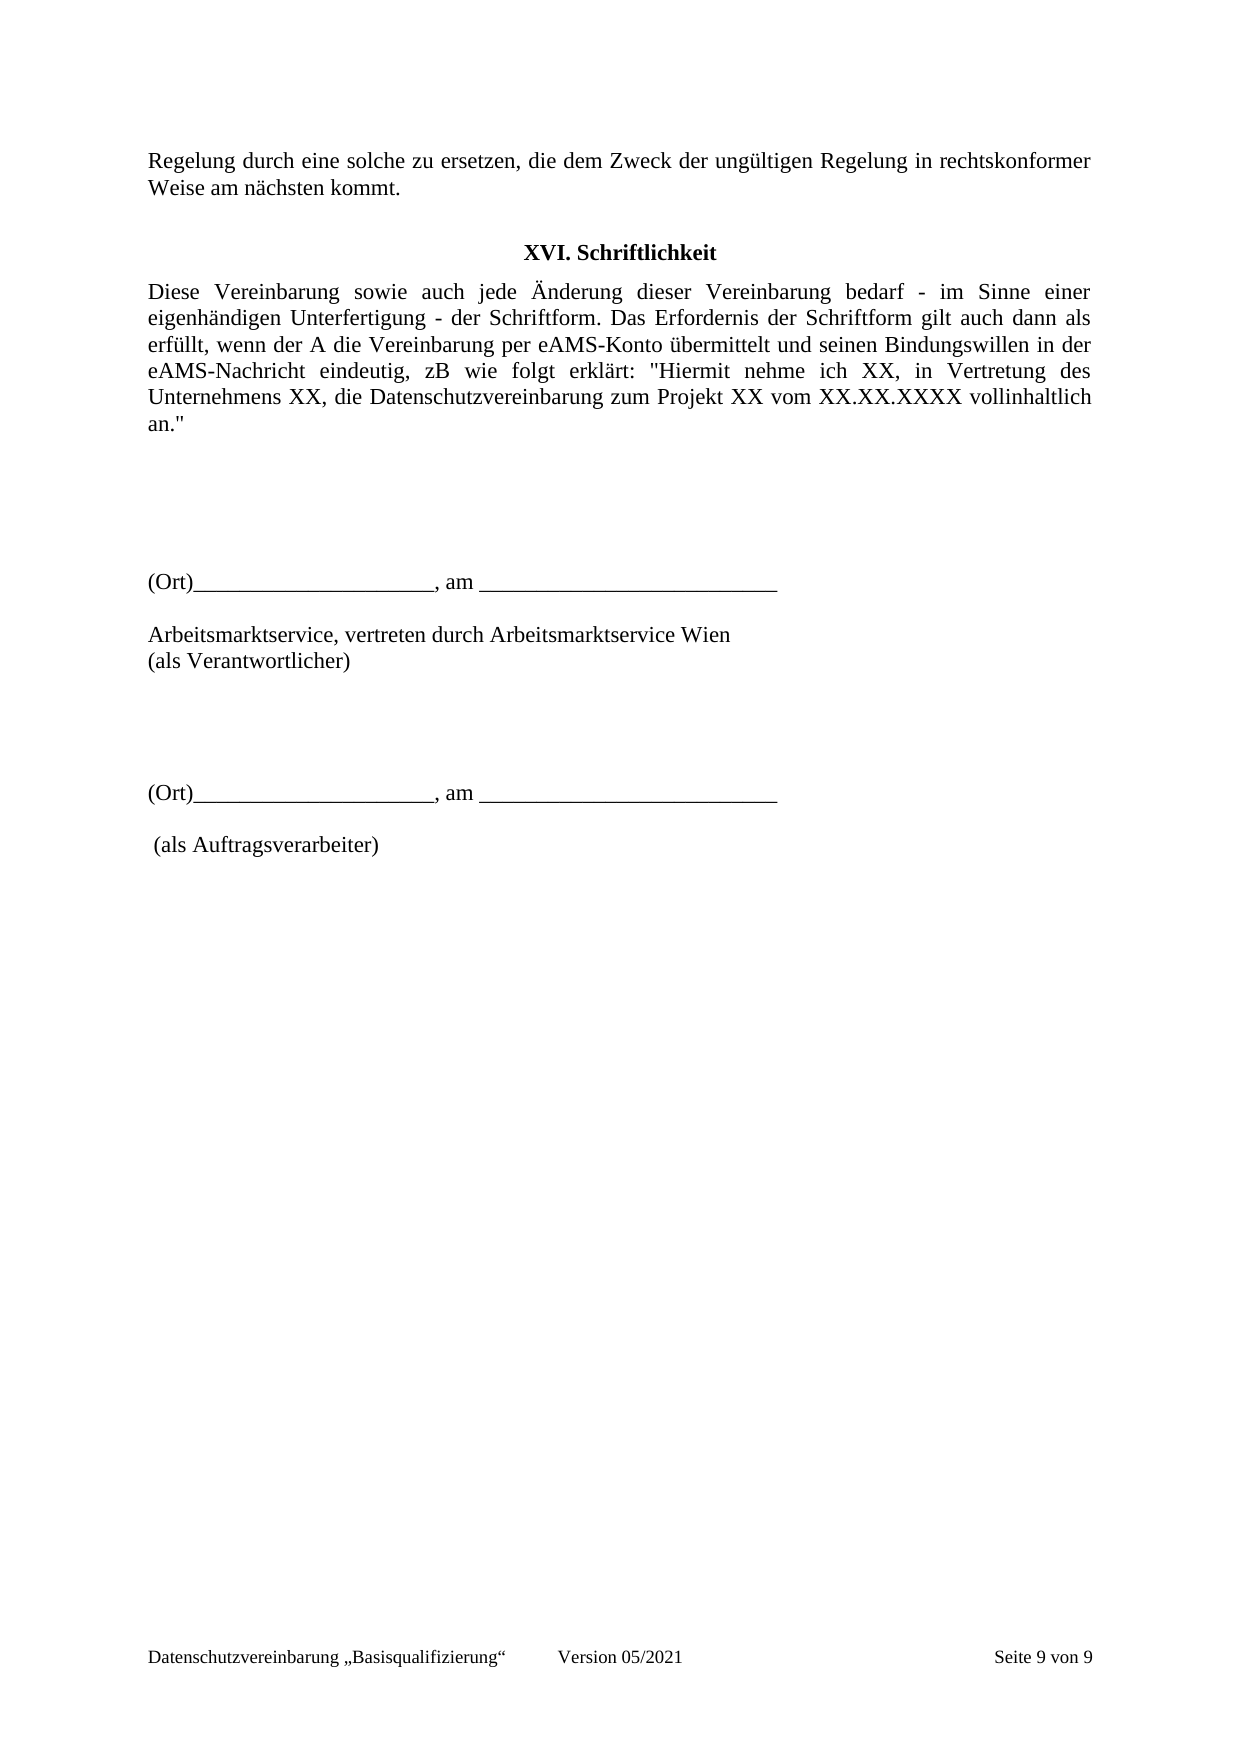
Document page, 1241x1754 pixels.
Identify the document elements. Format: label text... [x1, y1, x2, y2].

text Diese Vereinbarung sowie auch jede Änderung dieser Vereinbarung bedarf - im Sinne einer eigenhändigen Unterfertigung - der Schriftform. Das Erfordernis der Schriftform gilt auch dann als erfüllt, wenn der A die Vereinbarung per eAMS-Konto übermittelt und seinen Bindungswillen in der eAMS-Nachricht eindeutig, zB wie folgt erklärt: "Hiermit nehme ich XX, in Vertretung des Unternehmens XX, die Datenschutzvereinbarung zum Projekt XX vom XX.XX.XXXX vollinhaltlich an." [148, 278, 1093, 436]
text Arbeitsmarktservice, vertreten durch Arbeitsmarktservice Wien [148, 621, 1093, 647]
text (als Verantwortlicher) [148, 647, 1093, 673]
text XVI. Schriftlichkeit [148, 239, 1093, 266]
text (Ort)_____________________, am __________________________ [148, 568, 1093, 594]
text (als Auftragsverarbeiter) [148, 831, 1093, 858]
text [148, 148, 1093, 200]
text (Ort)_____________________, am __________________________ [148, 779, 1093, 805]
